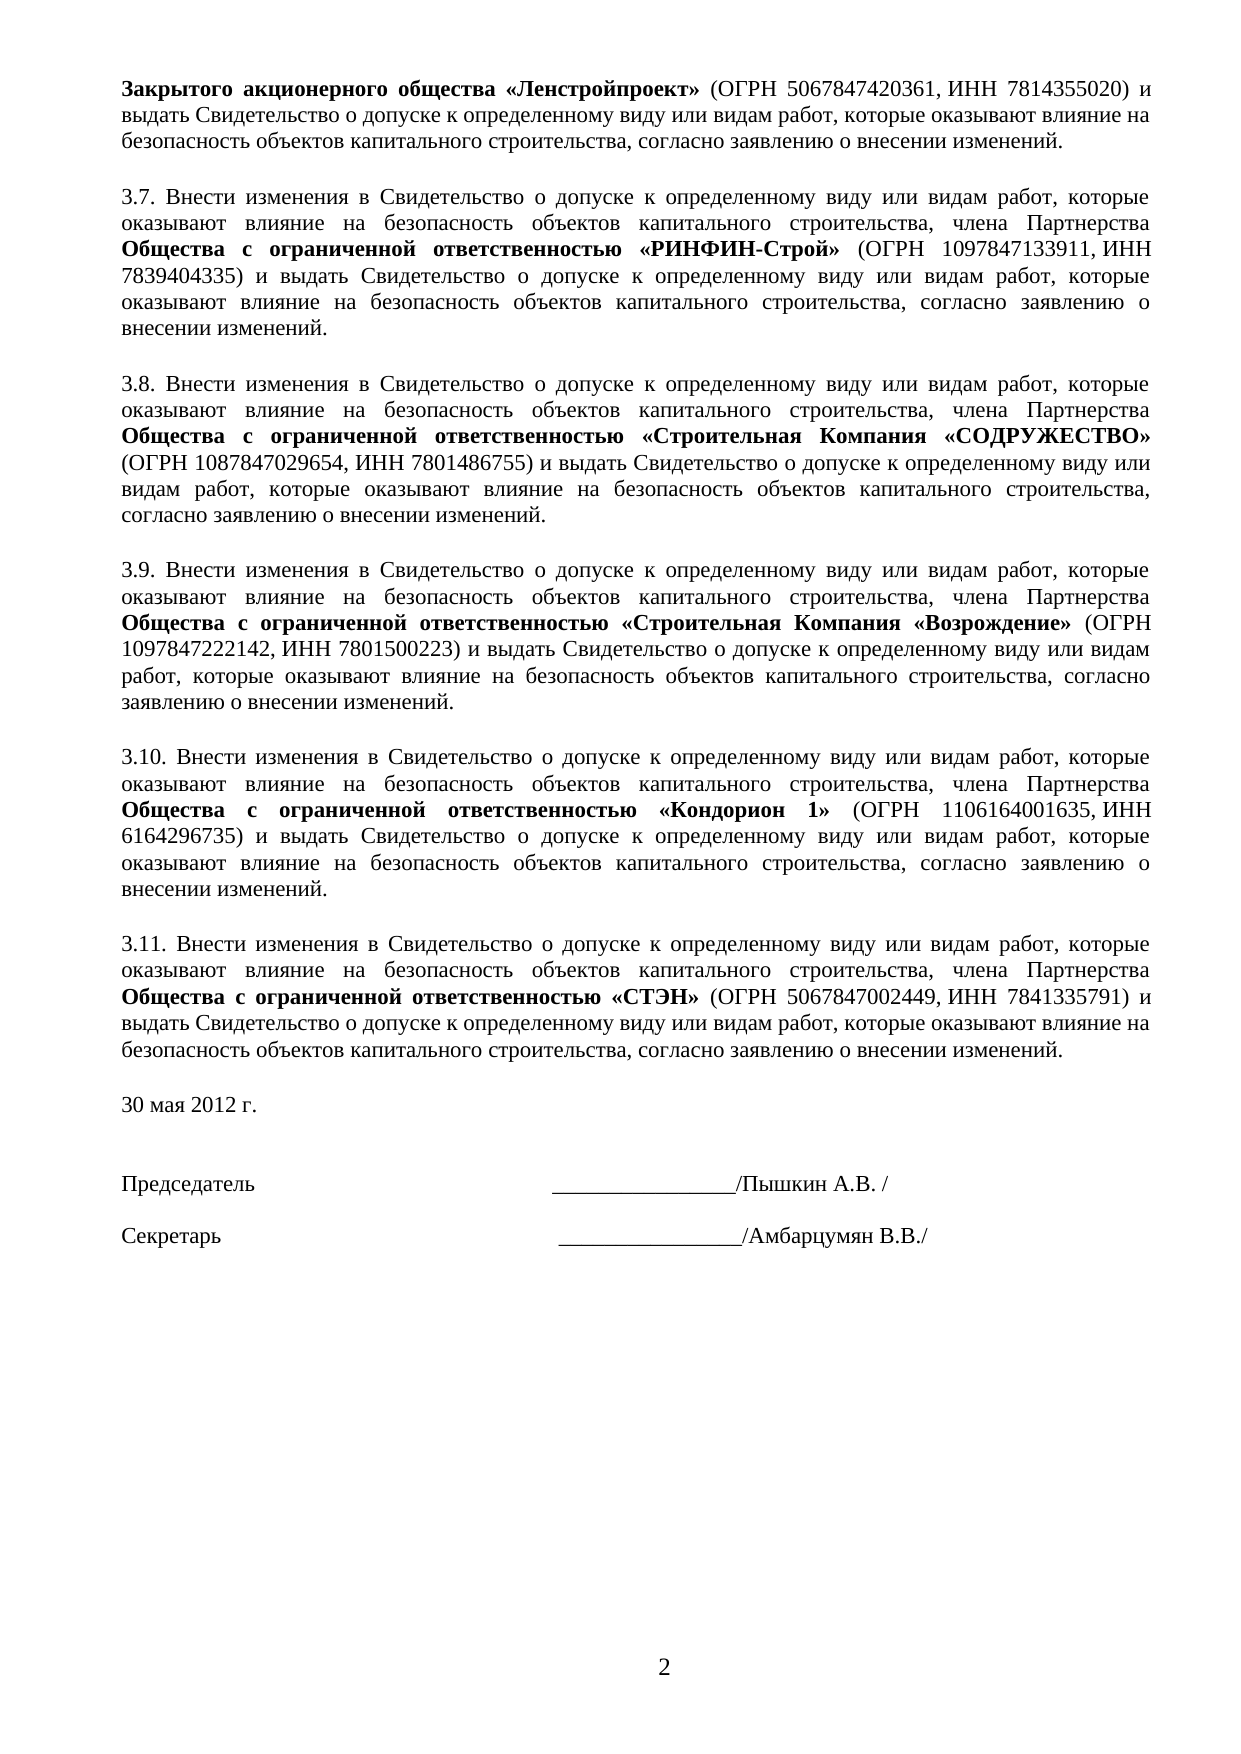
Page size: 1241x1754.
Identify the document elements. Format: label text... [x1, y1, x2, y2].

text 3.11. Внести изменения в Свидетельство о допуске к определенному виду или видам работ, которые оказывают влияние на безопасность объектов капитального строительства, члена Партнерства Общества с ограниченной ответственностью «СТЭН» (ОГРН 5067847002449, ИНН 7841335791) и выдать Свидетельство о допуске к определенному виду или видам работ, которые оказывают влияние на безопасность объектов капитального строительства, согласно заявлению о внесении изменений. [121, 930, 1152, 1062]
text 30 мая 2012 г. [121, 1091, 1152, 1117]
text 3.8. Внести изменения в Свидетельство о допуске к определенному виду или видам работ, которые оказывают влияние на безопасность объектов капитального строительства, члена Партнерства Общества с ограниченной ответственностью «Строительная Компания «СОДРУЖЕСТВО» (ОГРН 1087847029654, ИНН 7801486755) и выдать Свидетельство о допуске к определенному виду или видам работ, которые оказывают влияние на безопасность объектов капитального строительства, согласно заявлению о внесении изменений. [121, 369, 1152, 528]
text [121, 75, 1152, 154]
text 3.10. Внести изменения в Свидетельство о допуске к определенному виду или видам работ, которые оказывают влияние на безопасность объектов капитального строительства, члена Партнерства Общества с ограниченной ответственностью «Кондорион 1» (ОГРН 1106164001635, ИНН 6164296735) и выдать Свидетельство о допуске к определенному виду или видам работ, которые оказывают влияние на безопасность объектов капитального строительства, согласно заявлению о внесении изменений. [121, 743, 1152, 901]
text 3.9. Внести изменения в Свидетельство о допуске к определенному виду или видам работ, которые оказывают влияние на безопасность объектов капитального строительства, члена Партнерства Общества с ограниченной ответственностью «Строительная Компания «Возрождение» (ОГРН 1097847222142, ИНН 7801500223) и выдать Свидетельство о допуске к определенному виду или видам работ, которые оказывают влияние на безопасность объектов капитального строительства, согласно заявлению о внесении изменений. [121, 556, 1152, 714]
text Председатель ________________/Пышкин А.В. / [121, 1170, 1152, 1196]
text 3.7. Внести изменения в Свидетельство о допуске к определенному виду или видам работ, которые оказывают влияние на безопасность объектов капитального строительства, члена Партнерства Общества с ограниченной ответственностью «РИНФИН-Строй» (ОГРН 1097847133911, ИНН 7839404335) и выдать Свидетельство о допуске к определенному виду или видам работ, которые оказывают влияние на безопасность объектов капитального строительства, согласно заявлению о внесении изменений. [121, 183, 1152, 341]
text Секретарь ________________/Амбарцумян В.В./ [121, 1222, 1152, 1249]
